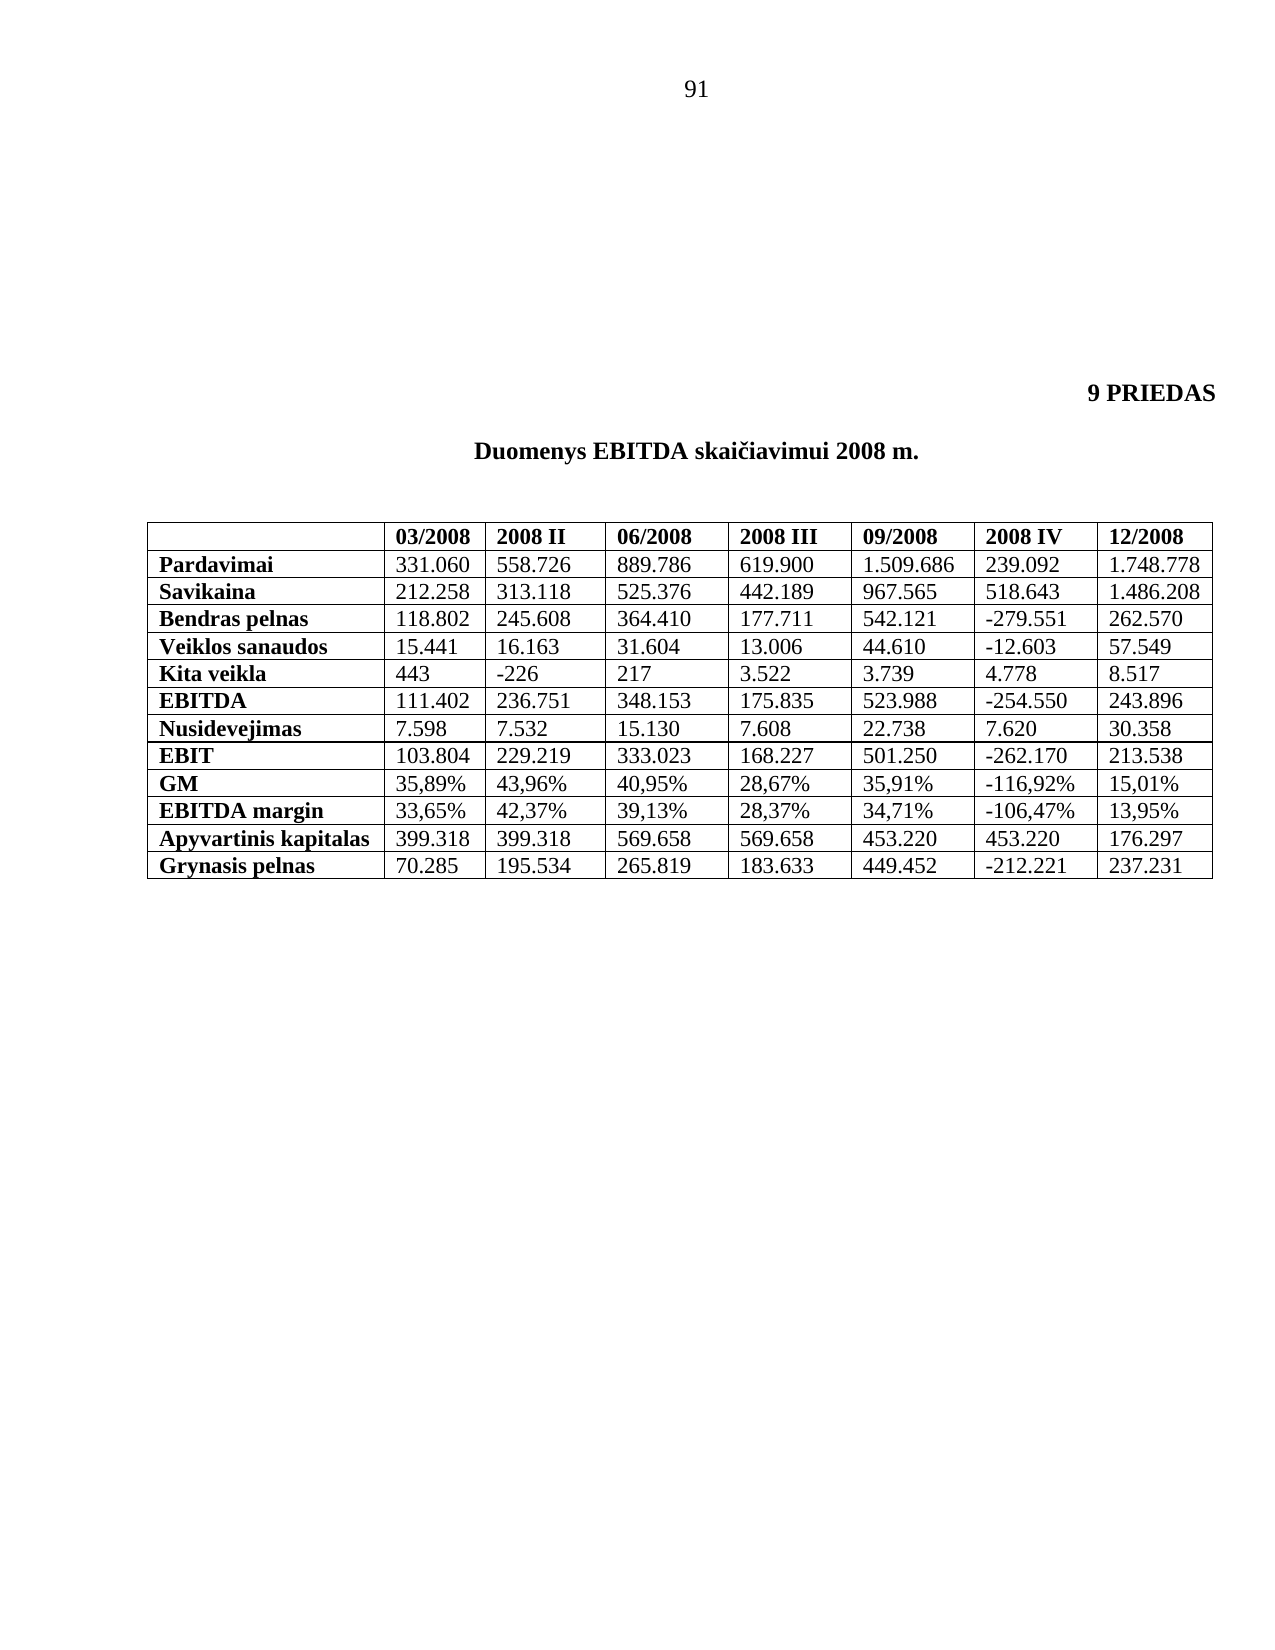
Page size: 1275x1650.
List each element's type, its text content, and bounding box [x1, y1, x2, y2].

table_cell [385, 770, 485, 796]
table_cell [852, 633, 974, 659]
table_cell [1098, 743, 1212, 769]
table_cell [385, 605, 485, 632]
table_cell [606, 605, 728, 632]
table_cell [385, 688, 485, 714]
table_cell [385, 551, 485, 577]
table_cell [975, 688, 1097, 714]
text Duomenys EBITDA skaičiavimui 2008 m. [177, 436, 1216, 465]
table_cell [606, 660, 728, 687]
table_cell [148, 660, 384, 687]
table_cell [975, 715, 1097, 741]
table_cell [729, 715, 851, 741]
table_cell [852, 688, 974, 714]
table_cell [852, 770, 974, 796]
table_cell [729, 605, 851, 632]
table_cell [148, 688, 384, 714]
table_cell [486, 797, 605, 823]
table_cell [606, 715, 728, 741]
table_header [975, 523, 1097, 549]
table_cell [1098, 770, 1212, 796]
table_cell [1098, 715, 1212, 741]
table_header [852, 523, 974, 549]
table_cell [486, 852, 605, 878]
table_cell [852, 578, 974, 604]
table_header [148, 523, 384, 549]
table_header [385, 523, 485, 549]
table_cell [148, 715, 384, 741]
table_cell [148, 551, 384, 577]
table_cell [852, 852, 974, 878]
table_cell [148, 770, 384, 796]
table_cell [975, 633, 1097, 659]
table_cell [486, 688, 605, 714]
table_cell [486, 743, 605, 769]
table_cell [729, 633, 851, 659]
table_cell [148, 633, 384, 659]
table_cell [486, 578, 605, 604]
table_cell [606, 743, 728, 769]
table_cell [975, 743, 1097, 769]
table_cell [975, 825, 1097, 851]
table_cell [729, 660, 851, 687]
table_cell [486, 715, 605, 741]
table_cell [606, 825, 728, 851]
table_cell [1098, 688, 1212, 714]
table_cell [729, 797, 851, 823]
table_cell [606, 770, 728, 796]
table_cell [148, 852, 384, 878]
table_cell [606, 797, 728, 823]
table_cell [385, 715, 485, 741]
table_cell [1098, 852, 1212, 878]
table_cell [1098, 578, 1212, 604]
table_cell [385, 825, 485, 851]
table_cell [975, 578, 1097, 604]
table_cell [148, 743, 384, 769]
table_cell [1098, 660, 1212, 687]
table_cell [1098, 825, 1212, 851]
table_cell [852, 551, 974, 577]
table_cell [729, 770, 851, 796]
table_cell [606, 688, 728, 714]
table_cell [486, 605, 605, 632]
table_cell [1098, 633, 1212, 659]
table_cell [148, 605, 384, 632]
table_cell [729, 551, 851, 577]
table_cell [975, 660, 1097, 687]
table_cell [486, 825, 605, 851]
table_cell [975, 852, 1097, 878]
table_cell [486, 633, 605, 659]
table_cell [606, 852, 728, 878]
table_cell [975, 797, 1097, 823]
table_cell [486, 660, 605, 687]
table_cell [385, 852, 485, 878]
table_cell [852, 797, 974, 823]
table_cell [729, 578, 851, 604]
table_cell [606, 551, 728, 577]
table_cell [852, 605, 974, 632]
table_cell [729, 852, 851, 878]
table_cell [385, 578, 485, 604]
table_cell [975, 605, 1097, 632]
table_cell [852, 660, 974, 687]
text 9 PRIEDAS [177, 378, 1216, 407]
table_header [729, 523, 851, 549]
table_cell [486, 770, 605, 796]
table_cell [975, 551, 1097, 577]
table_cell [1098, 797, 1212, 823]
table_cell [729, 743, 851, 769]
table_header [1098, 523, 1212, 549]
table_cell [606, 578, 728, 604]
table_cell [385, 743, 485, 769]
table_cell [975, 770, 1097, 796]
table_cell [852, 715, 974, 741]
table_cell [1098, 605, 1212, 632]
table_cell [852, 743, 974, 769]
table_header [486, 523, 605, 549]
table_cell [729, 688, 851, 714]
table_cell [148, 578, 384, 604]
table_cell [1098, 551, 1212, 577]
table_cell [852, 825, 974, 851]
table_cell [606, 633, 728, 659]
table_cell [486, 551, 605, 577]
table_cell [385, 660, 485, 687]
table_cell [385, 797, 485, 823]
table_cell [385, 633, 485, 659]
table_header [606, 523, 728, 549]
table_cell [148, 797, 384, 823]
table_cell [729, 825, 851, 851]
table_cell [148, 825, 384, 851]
